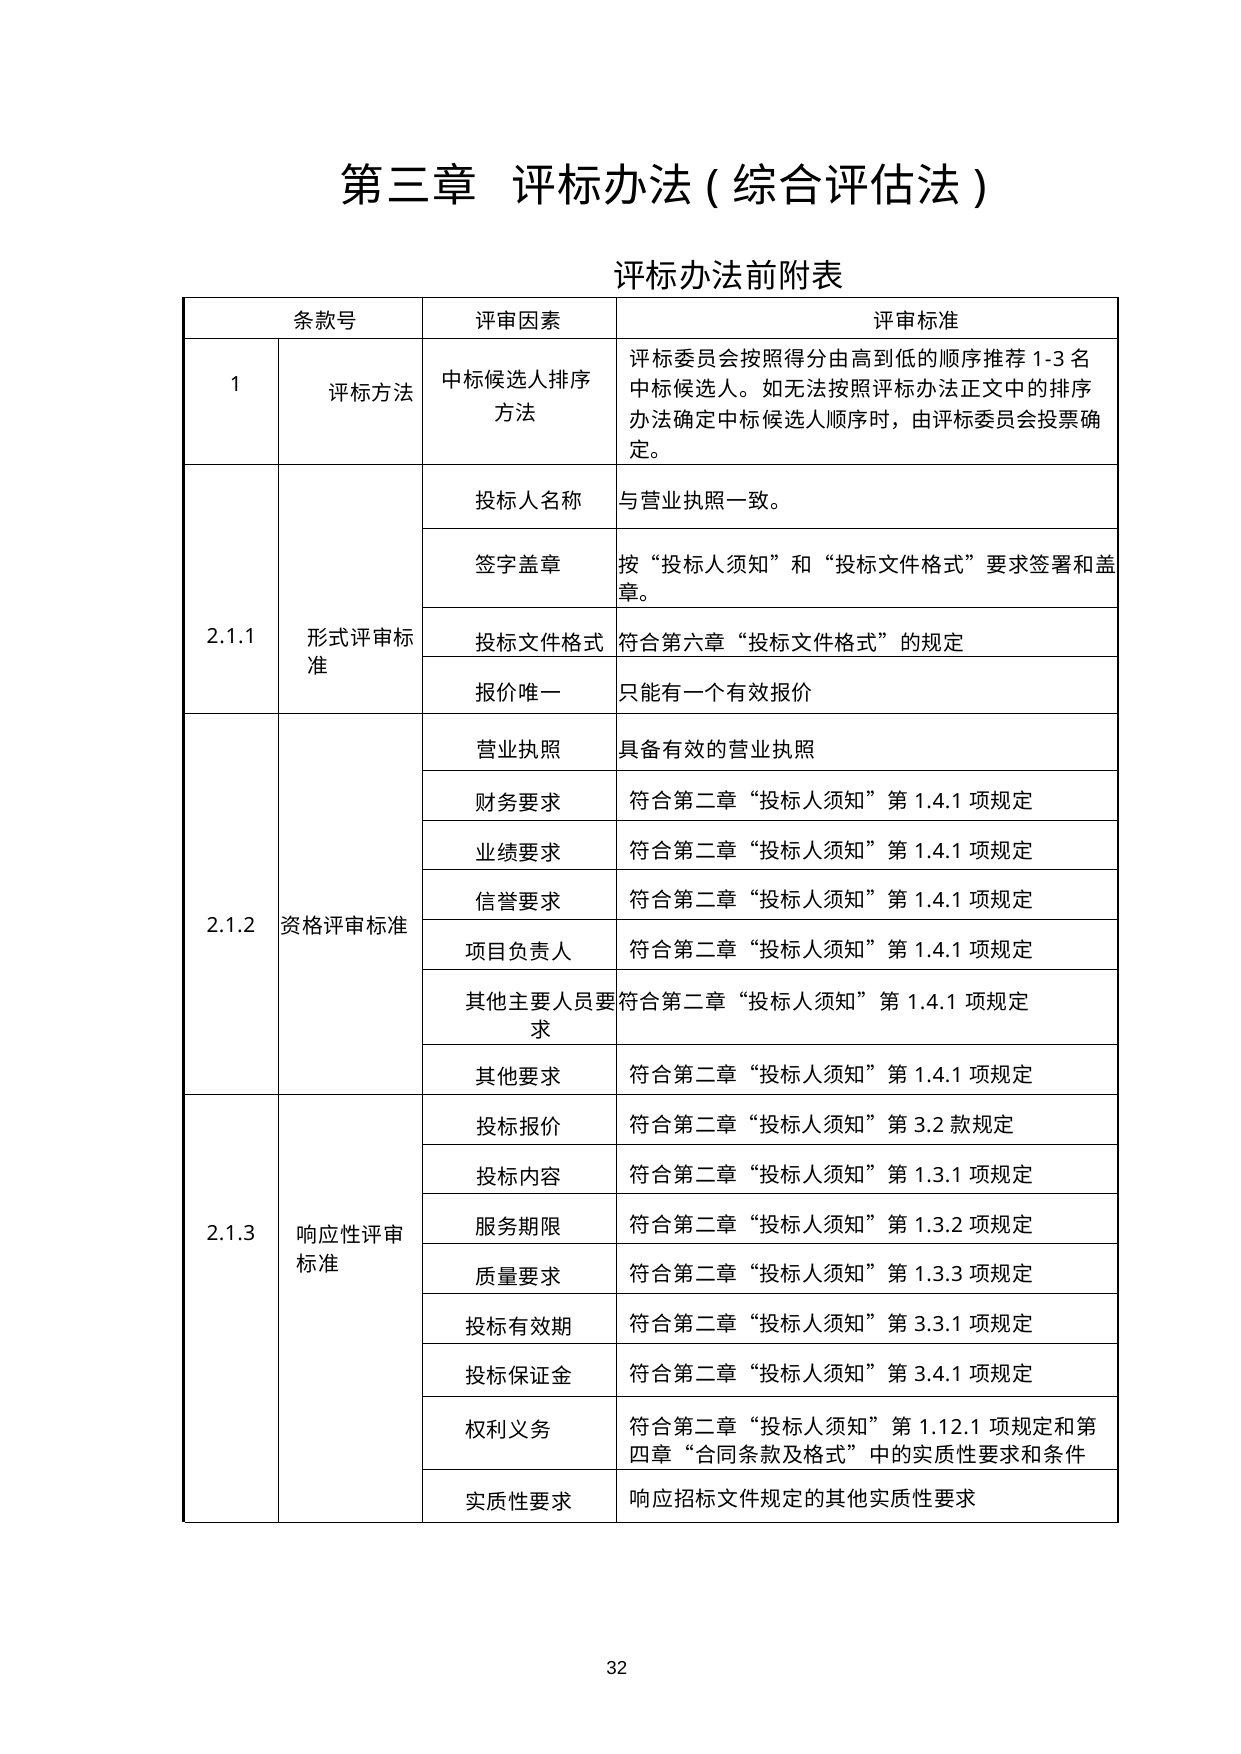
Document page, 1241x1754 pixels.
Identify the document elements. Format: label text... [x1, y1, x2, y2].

table_cell 报价唯一 [423, 657, 616, 713]
table_header 评审标准 [617, 298, 1117, 338]
table_cell 中标候选人排序 方法 [423, 339, 616, 464]
text 第三章 评标办法 ( 综合评估法 ) [339, 154, 1055, 213]
table_cell 响应招标文件规定的其他实质性要求 [617, 1470, 1117, 1522]
table_cell 具备有效的营业执照 [617, 714, 1117, 770]
table_cell 投标保证金 [423, 1344, 616, 1396]
table_cell 按“投标人须知”和“投标文件格式”要求签署和盖章。 [617, 529, 1117, 606]
table_cell 其他主要人员要求 [423, 970, 616, 1044]
table_cell 2.1.2 [185, 714, 278, 1093]
table_cell 财务要求 [423, 771, 616, 819]
table_cell 权利义务 [423, 1397, 616, 1469]
table_cell 2.1.1 [185, 465, 278, 713]
table_cell 符合第二章“投标人须知”第 3.2 款规定 [617, 1095, 1117, 1143]
table_cell 符合第二章“投标人须知”第 1.4.1 项规定 [617, 771, 1117, 819]
table_cell 投标文件格式 [423, 608, 616, 656]
table_cell 符合第二章“投标人须知”第 1.4.1 项规定 [617, 821, 1117, 869]
table_cell 资格评审标准 [279, 714, 422, 1093]
table_cell 2.1.3 [185, 1095, 278, 1522]
table_cell 符合第二章“投标人须知”第 3.3.1 项规定 [617, 1294, 1117, 1343]
table_cell 业绩要求 [423, 821, 616, 869]
table_cell 符合第二章“投标人须知”第 1.4.1 项规定 [617, 920, 1117, 968]
table_header 评审因素 [423, 298, 616, 338]
table_cell 符合第二章“投标人须知”第 1.3.3 项规定 [617, 1244, 1117, 1293]
table_cell 符合第二章“投标人须知”第 3.4.1 项规定 [617, 1344, 1117, 1396]
table_cell 符合第六章“投标文件格式”的规定 [617, 608, 1117, 656]
table_cell 信誉要求 [423, 870, 616, 919]
table_cell 营业执照 [423, 714, 616, 770]
table_cell 质量要求 [423, 1244, 616, 1293]
table_cell 符合第二章“投标人须知”第 1.3.2 项规定 [617, 1194, 1117, 1243]
table_cell 其他要求 [423, 1045, 616, 1093]
table_cell 符合第二章“投标人须知”第 1.4.1 项规定 [617, 870, 1117, 919]
text 评标办法前附表 [613, 260, 1055, 294]
table_cell 服务期限 [423, 1194, 616, 1243]
table_cell 项目负责人 [423, 920, 616, 968]
table_cell 签字盖章 [423, 529, 616, 606]
table_cell 投标内容 [423, 1145, 616, 1193]
table_cell 符合第二章“投标人须知”第 1.4.1 项规定 [617, 1045, 1117, 1093]
table_cell 1 [185, 339, 278, 464]
table_cell 符合第二章“投标人须知”第 1.3.1 项规定 [617, 1145, 1117, 1193]
table_cell 与营业执照一致。 [617, 465, 1117, 528]
table_cell 投标人名称 [423, 465, 616, 528]
table_cell 投标有效期 [423, 1294, 616, 1343]
table_cell 形式评审标准 [279, 465, 422, 713]
table_cell 评标方法 [279, 339, 422, 464]
table_cell 符合第二章“投标人须知”第 1.12.1 项规定和第四章“合同条款及格式”中的实质性要求和条件 [617, 1397, 1117, 1469]
table_cell 投标报价 [423, 1095, 616, 1143]
table_cell 响应性评审标准 [279, 1095, 422, 1522]
table_cell 只能有一个有效报价 [617, 657, 1117, 713]
table_cell 符合第二章“投标人须知”第 1.4.1 项规定 [617, 970, 1117, 1044]
table_cell 评标委员会按照得分由高到低的顺序推荐1-3名中标候选人。如无法按照评标办法正文中的排序办法确定中标候选人顺序时，由评标委员会投票确定。 [617, 339, 1117, 464]
table_cell 实质性要求 [423, 1470, 616, 1522]
table_header 条款号 [185, 298, 422, 338]
